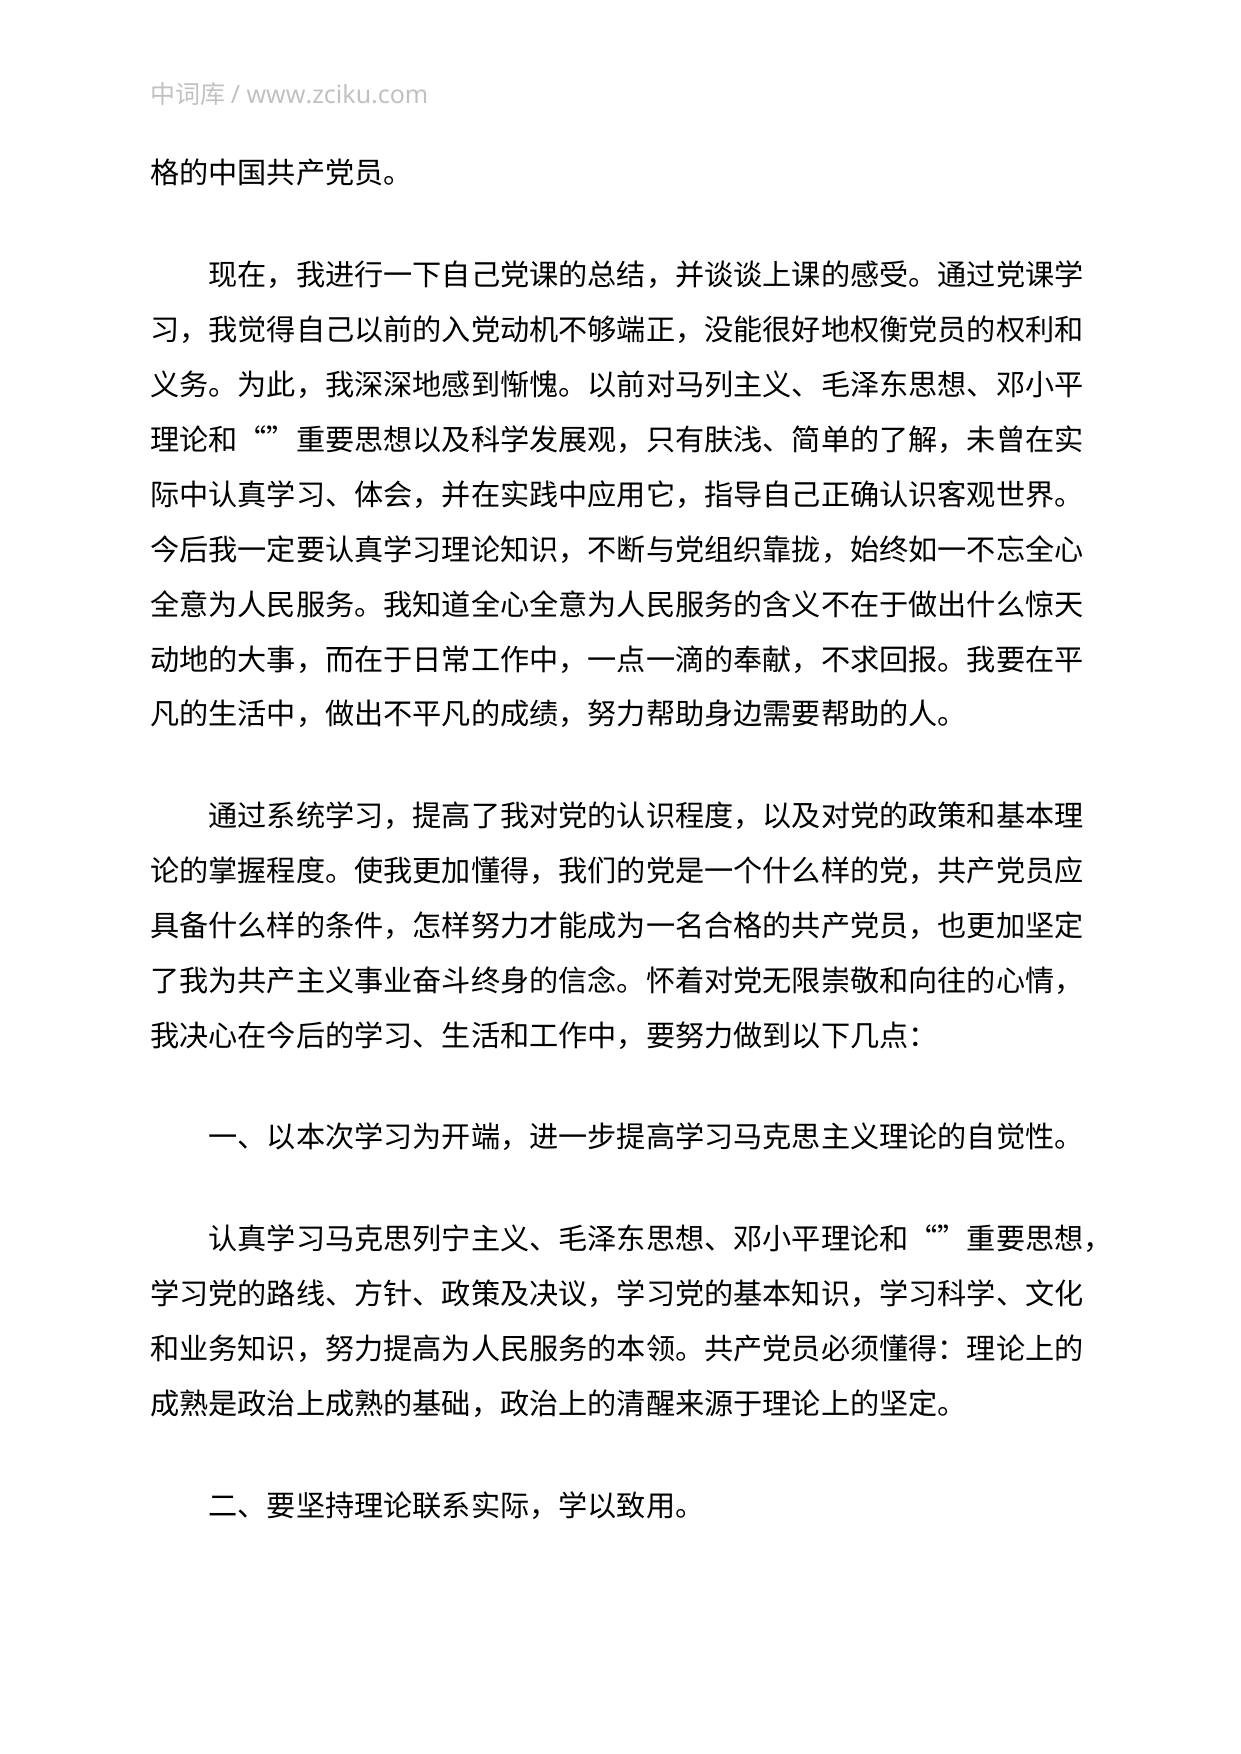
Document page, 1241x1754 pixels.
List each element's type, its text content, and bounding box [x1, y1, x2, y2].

text 二、要坚持理论联系实际，学以致用。 [150, 1482, 1090, 1524]
text 认真学习马克思列宁主义、毛泽东思想、邓小平理论和“”重要思想，学习党的路线、方针、政策及决议，学习党的基本知识，学习科学、文化和业务知识，努力提高为人民服务的本领。共产党员必须懂得：理论上的成熟是政治上成熟的基础，政治上的清醒来源于理论上的坚定。 [150, 1216, 1090, 1423]
text 现在，我进行一下自己党课的总结，并谈谈上课的感受。通过党课学习，我觉得自己以前的入党动机不够端正，没能很好地权衡党员的权利和义务。为此，我深深地感到惭愧。以前对马列主义、毛泽东思想、邓小平理论和“”重要思想以及科学发展观，只有肤浅、简单的了解，未曾在实际中认真学习、体会，并在实践中应用它，指导自己正确认识客观世界。今后我一定要认真学习理论知识，不断与党组织靠拢，始终如一不忘全心全意为人民服务。我知道全心全意为人民服务的含义不在于做出什么惊天动地的大事，而在于日常工作中，一点一滴的奉献，不求回报。我要在平凡的生活中，做出不平凡的成绩，努力帮助身边需要帮助的人。 [150, 252, 1090, 733]
text 一、以本次学习为开端，进一步提高学习马克思主义理论的自觉性。 [150, 1114, 1090, 1156]
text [150, 150, 1090, 192]
text 通过系统学习，提高了我对党的认识程度，以及对党的政策和基本理论的掌握程度。使我更加懂得，我们的党是一个什么样的党，共产党员应具备什么样的条件，怎样努力才能成为一名合格的共产党员，也更加坚定了我为共产主义事业奋斗终身的信念。怀着对党无限崇敬和向往的心情，我决心在今后的学习、生活和工作中，要努力做到以下几点： [150, 793, 1090, 1054]
